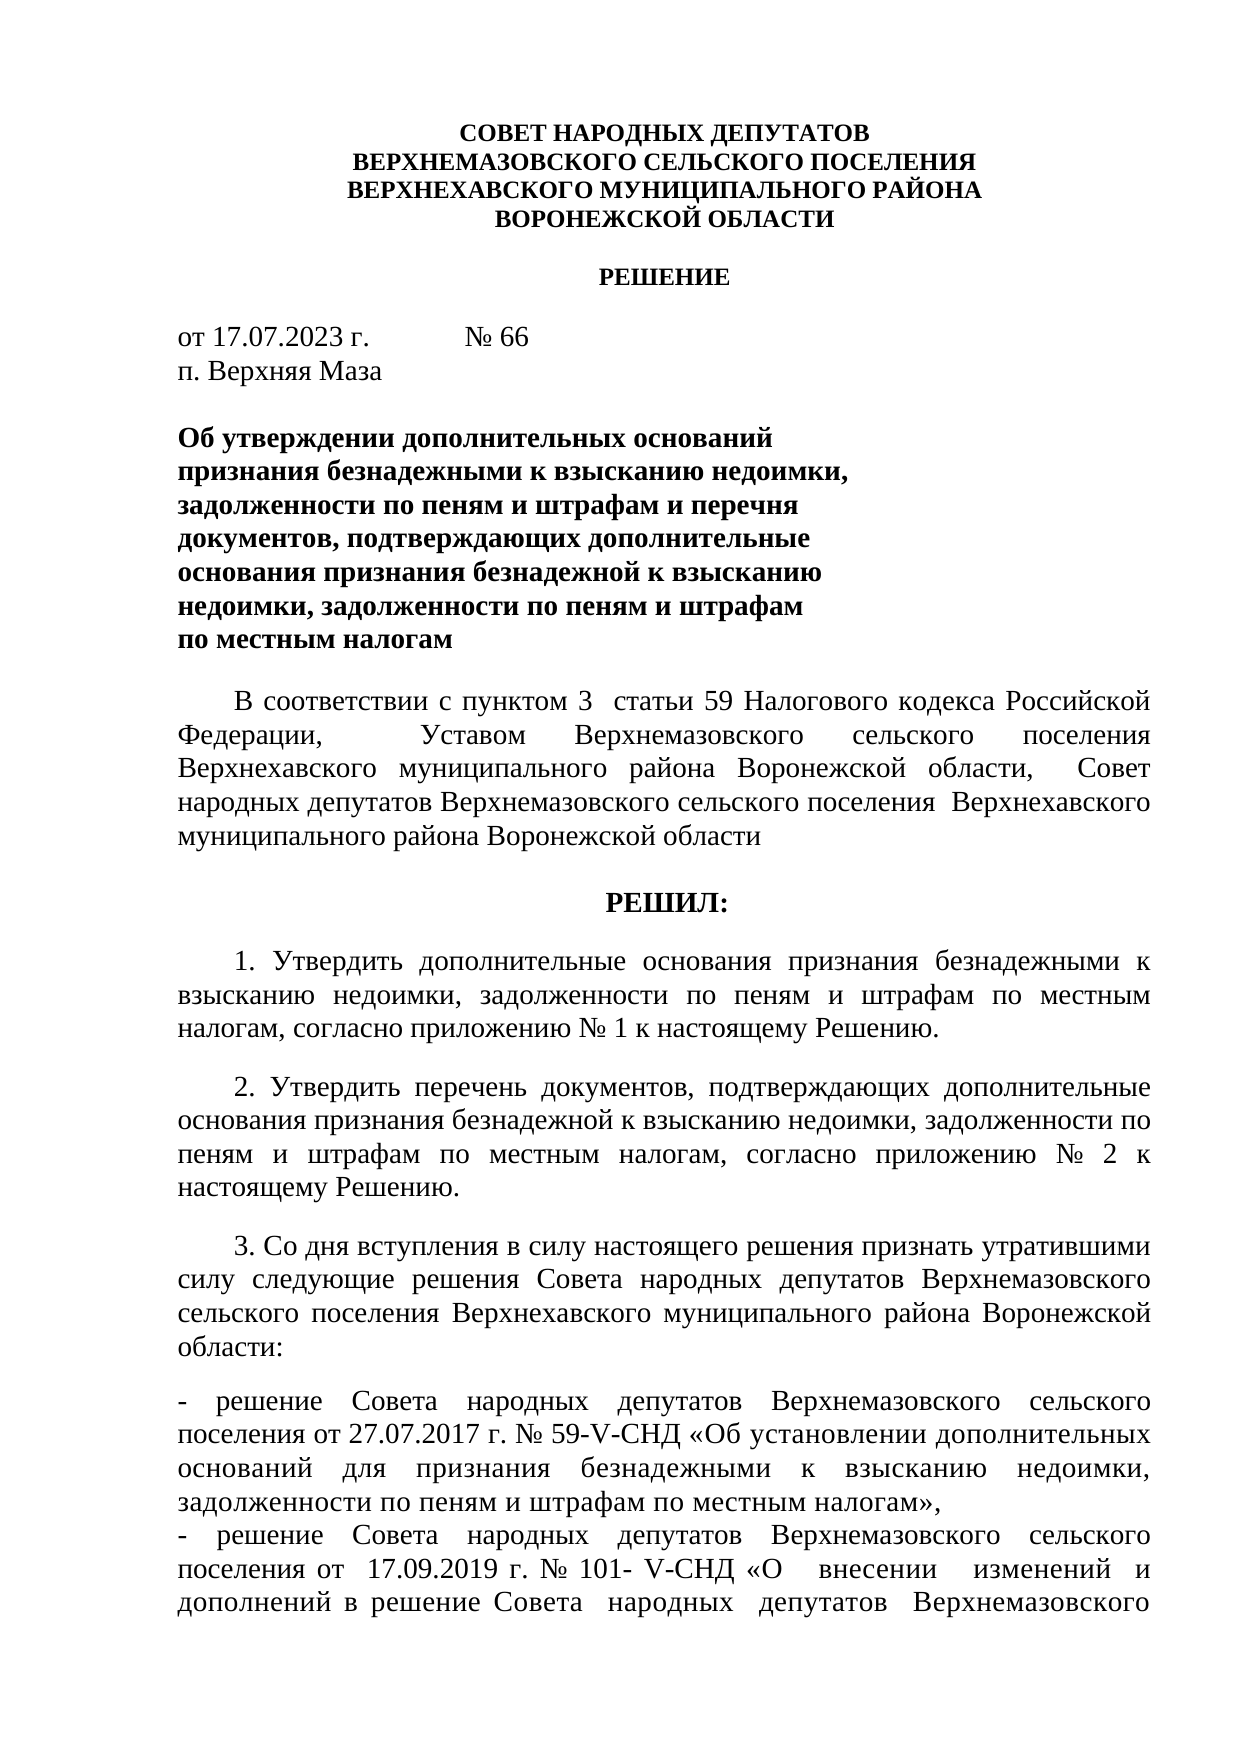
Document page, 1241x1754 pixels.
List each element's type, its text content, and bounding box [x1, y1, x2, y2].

text ВЕРХНЕМАЗОВСКОГО СЕЛЬСКОГО ПОСЕЛЕНИЯ [177, 147, 1152, 176]
text признания безнадежными к взысканию недоимки, [177, 453, 1152, 487]
text 3. Со дня вступления в силу настоящего решения признать утратившими силу следующие решения Совета народных депутатов Верхнемазовского сельского поселения Верхнехавского муниципального района Воронежской области: [177, 1228, 1152, 1362]
text документов, подтверждающих дополнительные [177, 521, 1152, 554]
text СОВЕТ НАРОДНЫХ ДЕПУТАТОВ [177, 118, 1152, 147]
text п. Верхняя Маза [177, 353, 1152, 386]
text задолженности по пеням и штрафам и перечня [177, 487, 1152, 521]
text по местным налогам [177, 621, 1152, 655]
text основания признания безнадежной к взысканию [177, 554, 1152, 588]
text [177, 1517, 1152, 1618]
text ВОРОНЕЖСКОЙ ОБЛАСТИ [177, 204, 1152, 233]
text Об утверждении дополнительных оснований [177, 420, 1152, 453]
text 1. Утвердить дополнительные основания признания безнадежными к взысканию недоимки, задолженности по пеням и штрафам по местным налогам, согласно приложению № 1 к настоящему Решению. [177, 943, 1152, 1044]
text ВЕРХНЕХАВСКОГО МУНИЦИПАЛЬНОГО РАЙОНА [177, 176, 1152, 204]
text - решение Совета народных депутатов Верхнемазовского сельского поселения от 27.07.2017 г. № 59-V-СНД «Об установлении дополнительных оснований для признания безнадежными к взысканию недоимки, задолженности по пеням и штрафам по местным налогам», [177, 1383, 1152, 1517]
text недоимки, задолженности по пеням и штрафам [177, 588, 1152, 621]
text 2. Утвердить перечень документов, подтверждающих дополнительные основания признания безнадежной к взысканию недоимки, задолженности по пеням и штрафам по местным налогам, согласно приложению № 2 к настоящему Решению. [177, 1069, 1152, 1203]
text РЕШЕНИЕ [177, 262, 1152, 291]
text от 17.07.2023 г. № 66 [177, 319, 1152, 353]
text В соответствии с пунктом 3 статьи 59 Налогового кодекса Российской Федерации, Уставом Верхнемазовского сельского поселения Верхнехавского муниципального района Воронежской области, Совет народных депутатов Верхнемазовского сельского поселения Верхнехавского муниципального района Воронежской области [177, 683, 1152, 851]
text РЕШИЛ: [177, 885, 1152, 918]
